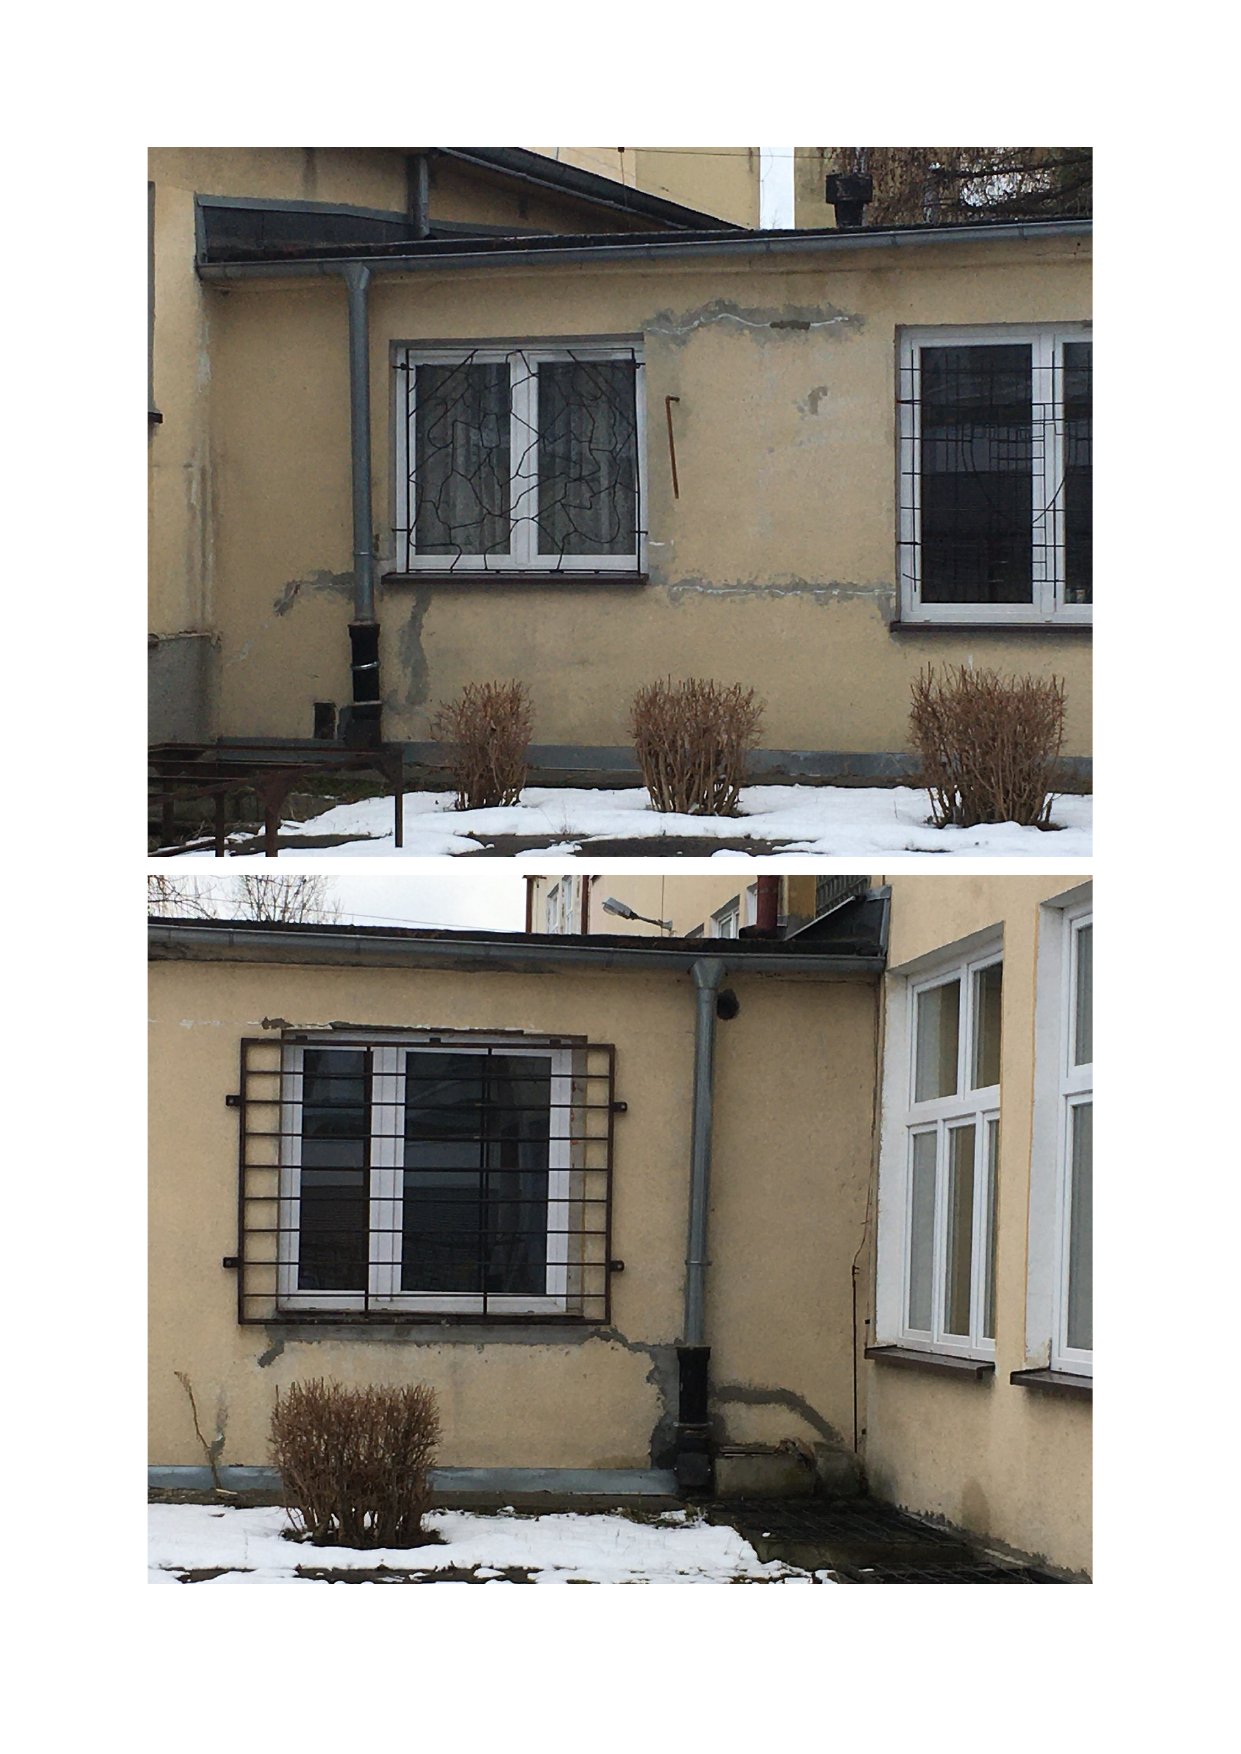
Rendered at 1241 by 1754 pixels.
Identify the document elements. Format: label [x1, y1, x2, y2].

picture [147, 875, 1093, 1584]
picture [147, 147, 1093, 857]
